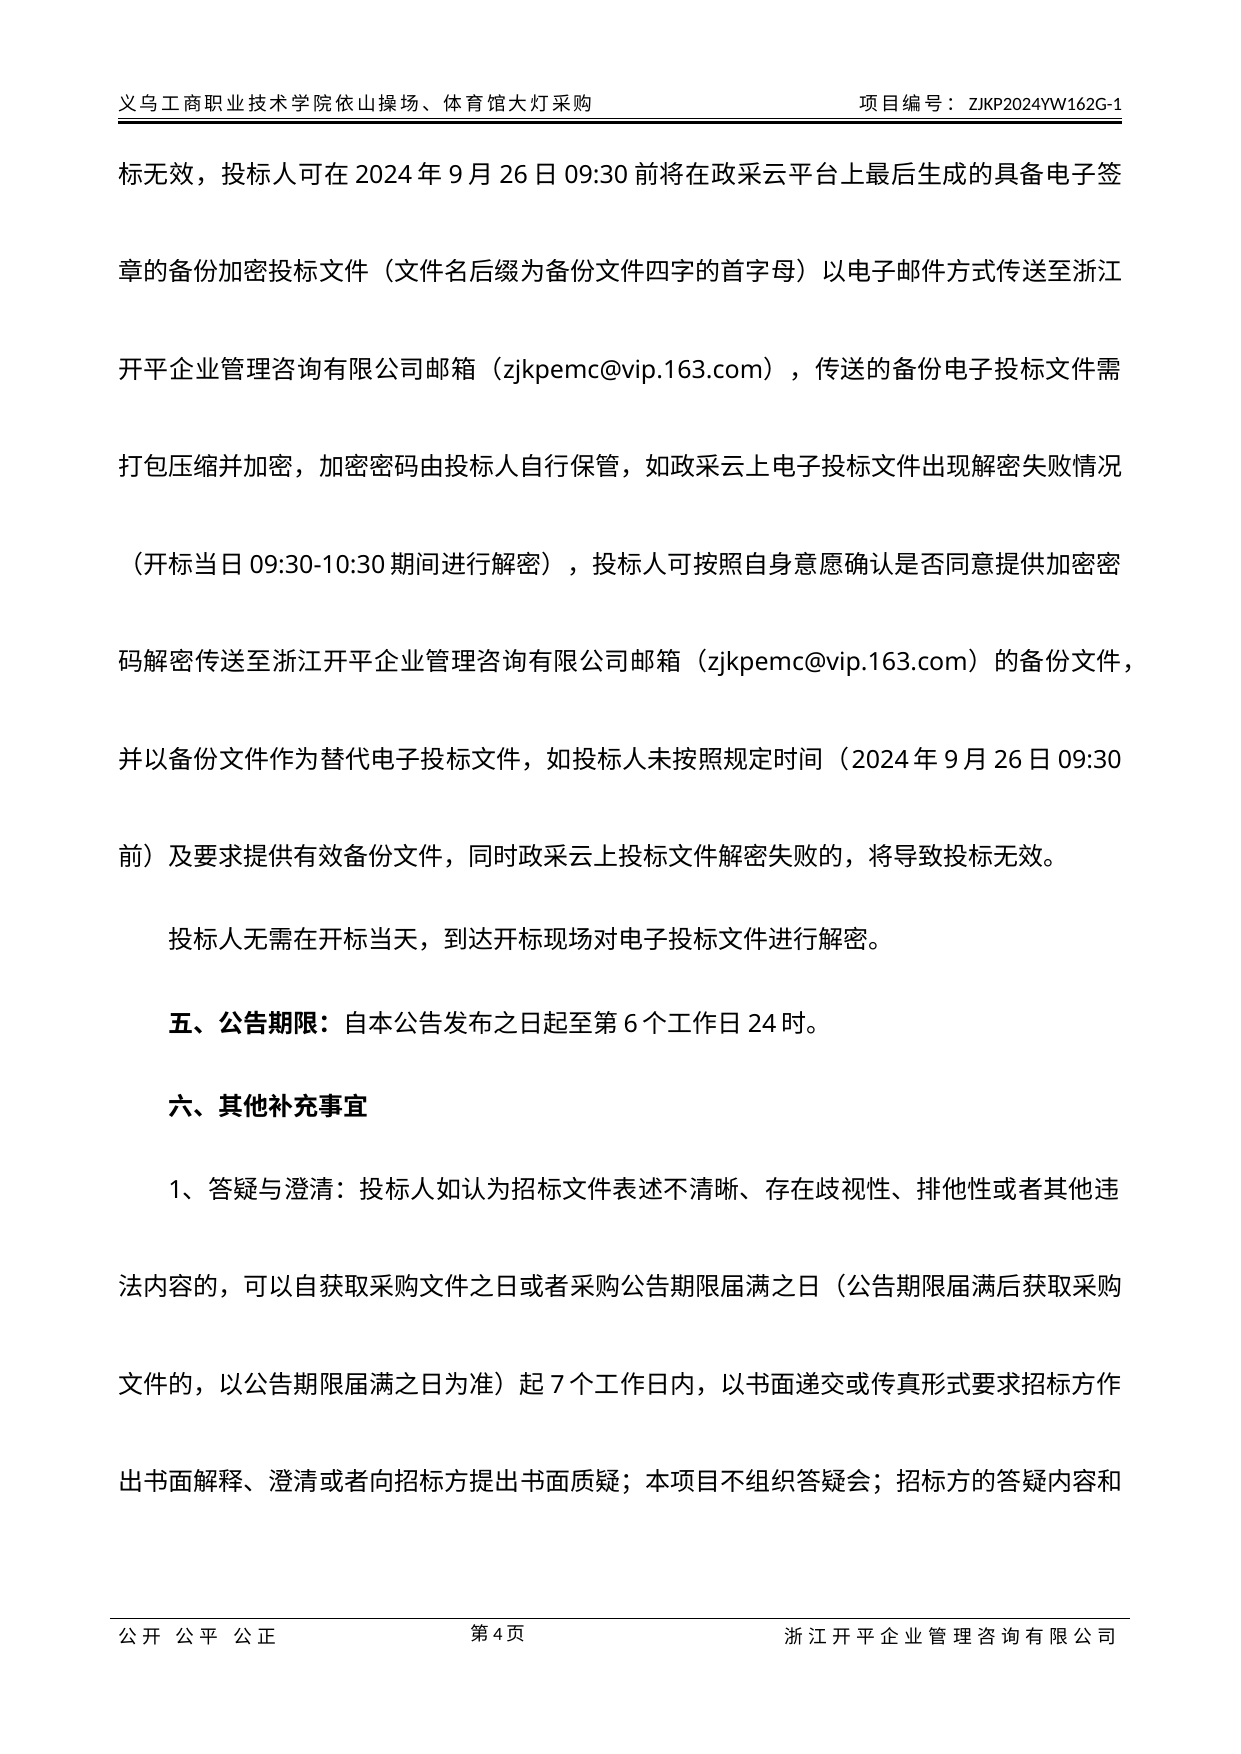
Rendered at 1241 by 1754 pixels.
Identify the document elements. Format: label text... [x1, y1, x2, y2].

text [118, 1155, 1122, 1512]
text 五、公告期限：自本公告发布之日起至第6个工作日24时。 [118, 989, 1122, 1054]
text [118, 140, 1122, 887]
text 投标人无需在开标当天，到达开标现场对电子投标文件进行解密。 [118, 906, 1122, 971]
text 六、其他补充事宜 [118, 1072, 1122, 1137]
